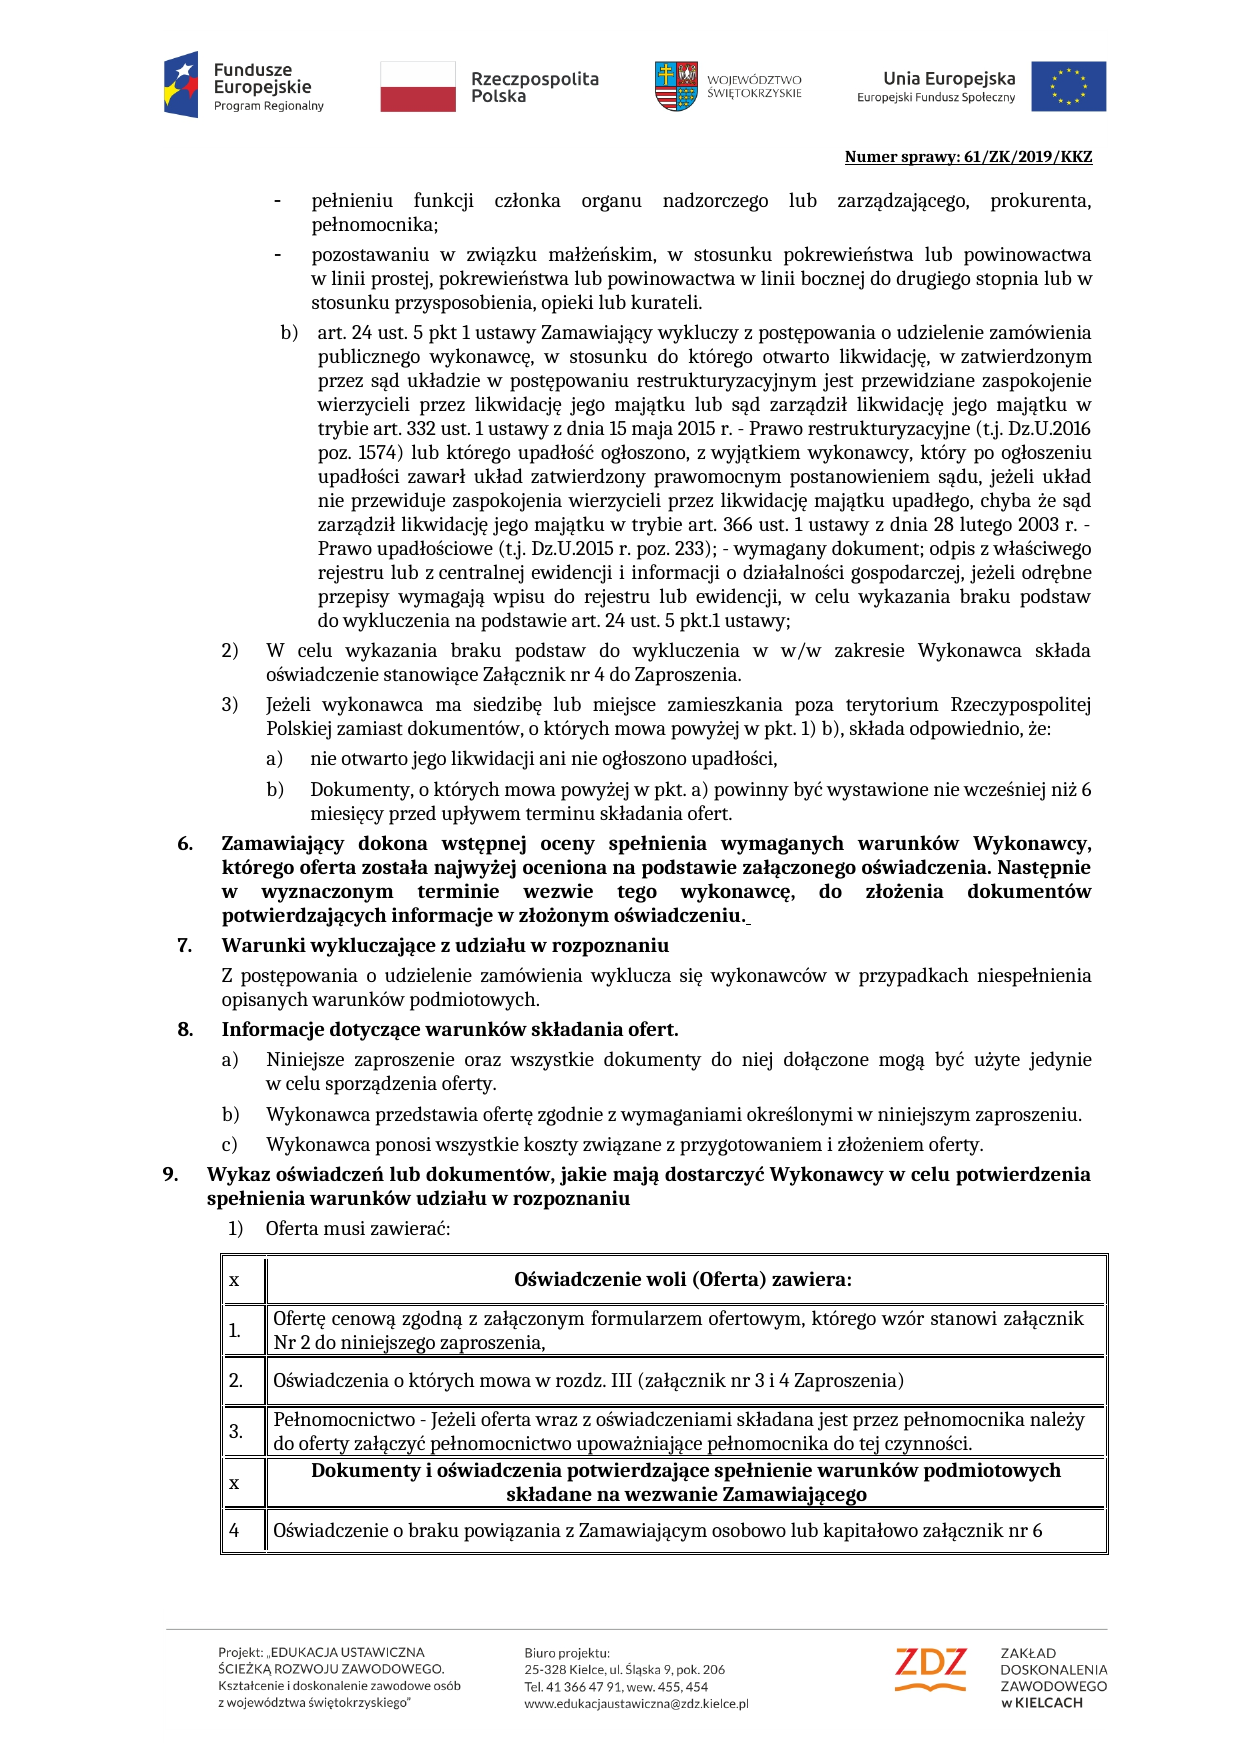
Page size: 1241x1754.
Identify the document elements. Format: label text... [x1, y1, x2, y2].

picture [162, 29, 1108, 148]
list Warunki wykluczające z udziału w rozpoznaniu [177, 933, 1093, 957]
list pełnieniu funkcji członka organu nadzorczego lub zarządzającego, prokurenta, pełnomocnika; [274, 189, 1093, 237]
list Dokumenty, o których mowa powyżej w pkt. a) powinny być wystawione nie wcześniej niż 6 miesięcy przed upływem terminu składania ofert. [266, 777, 1093, 825]
list W celu wykazania braku podstaw do wykluczenia w w/w zakresie Wykonawca składa oświadczenie stanowiące Załącznik nr 4 do Zaproszenia. [222, 639, 1093, 687]
table_cell x [222, 1455, 266, 1506]
list Wykaz oświadczeń lub dokumentów, jakie mają dostarczyć Wykonawcy w celu potwierdzenia spełnienia warunków udziału w rozpoznaniu [162, 1163, 1093, 1211]
list Niniejsze zaproszenie oraz wszystkie dokumenty do niej dołączone mogą być użyte jedynie w celu sporządzenia oferty. [222, 1048, 1093, 1096]
table_cell Dokumenty i oświadczenia potwierdzające spełnienie warunków podmiotowych składane na wezwanie Zamawiającego [266, 1455, 1107, 1506]
table_cell Pełnomocnictwo - Jeżeli oferta wraz z oświadczeniami składana jest przez pełnomocnika należy do oferty załączyć pełnomocnictwo upoważniające pełnomocnika do tej czynności. [266, 1404, 1107, 1455]
table_cell [222, 1354, 266, 1404]
table_cell Oświadczenie o braku powiązania z Zamawiającym osobowo lub kapitałowo załącznik nr 6 [266, 1506, 1106, 1552]
table_cell Oświadczenia o których mowa w rozdz. III (załącznik nr 3 i 4 Zaproszenia) [266, 1354, 1107, 1404]
table_cell Ofertę cenową zgodną z załączonym formularzem ofertowym, którego wzór stanowi załącznik Nr 2 do niniejszego zaproszenia, [266, 1303, 1107, 1354]
picture [162, 1609, 1108, 1744]
list art. 24 ust. 5 pkt 1 ustawy Zamawiający wykluczy z postępowania o udzielenie zamówienia publicznego wykonawcę, w stosunku do którego otwarto likwidację, w zatwierdzonym przez sąd układzie w postępowaniu restrukturyzacyjnym jest przewidziane zaspokojenie wierzycieli przez likwidację jego majątku lub sąd zarządził likwidację jego majątku w trybie art. 332 ust. 1 ustawy z dnia 15 maja 2015 r. - Prawo restrukturyzacyjne (t.j. Dz.U.2016 poz. 1574) lub którego upadłość ogłoszono, z wyjątkiem wykonawcy, który po ogłoszeniu upadłości zawarł układ zatwierdzony prawomocnym postanowieniem sądu, jeżeli układ nie przewiduje zaspokojenia wierzycieli przez likwidację majątku upadłego, chyba że sąd zarządził likwidację jego majątku w trybie art. 366 ust. 1 ustawy z dnia 28 lutego 2003 r. - Prawo upadłościowe (t.j. Dz.U.2015 r. poz. 233); - wymagany dokument; odpis z właściwego rejestru lub z centralnej ewidencji i informacji o działalności gospodarczej, jeżeli odrębne przepisy wymagają wpisu do rejestru lub ewidencji, w celu wykazania braku podstaw do wykluczenia na podstawie art. 24 ust. 5 pkt.1 ustawy; [280, 321, 1093, 632]
list Wykonawca ponosi wszystkie koszty związane z przygotowaniem i złożeniem oferty. [222, 1132, 1093, 1156]
table_cell 4 [223, 1506, 266, 1552]
table_header x [223, 1256, 266, 1303]
list Wykonawca przedstawia ofertę zgodnie z wymaganiami określonymi w niniejszym zaproszeniu. [222, 1102, 1093, 1126]
list pozostawaniu w związku małżeńskim, w stosunku pokrewieństwa lub powinowactwa w linii prostej, pokrewieństwa lub powinowactwa w linii bocznej do drugiego stopnia lub w stosunku przysposobienia, opieki lub kurateli. [274, 243, 1093, 315]
table_cell [222, 1404, 266, 1455]
list Zamawiający dokona wstępnej oceny spełnienia wymaganych warunków Wykonawcy, którego oferta została najwyżej oceniona na podstawie załączonego oświadczenia. Następnie w wyznaczonym terminie wezwie tego wykonawcę, do złożenia dokumentów potwierdzających informacje w złożonym oświadczeniu. [177, 831, 1093, 927]
text Z postępowania o udzielenie zamówienia wyklucza się wykonawców w przypadkach niespełnienia opisanych warunków podmiotowych. [177, 964, 1093, 1012]
table_header Oświadczenie woli (Oferta) zawiera: [266, 1256, 1106, 1303]
list Oferta musi zawierać: [229, 1217, 1093, 1241]
list Informacje dotyczące warunków składania ofert. [177, 1018, 1093, 1042]
list Jeżeli wykonawca ma siedzibę lub miejsce zamieszkania poza terytorium Rzeczypospolitej Polskiej zamiast dokumentów, o których mowa powyżej w pkt. 1) b), składa odpowiednio, że: [222, 693, 1093, 741]
list nie otwarto jego likwidacji ani nie ogłoszono upadłości, [266, 747, 1093, 771]
table_cell [222, 1303, 266, 1354]
